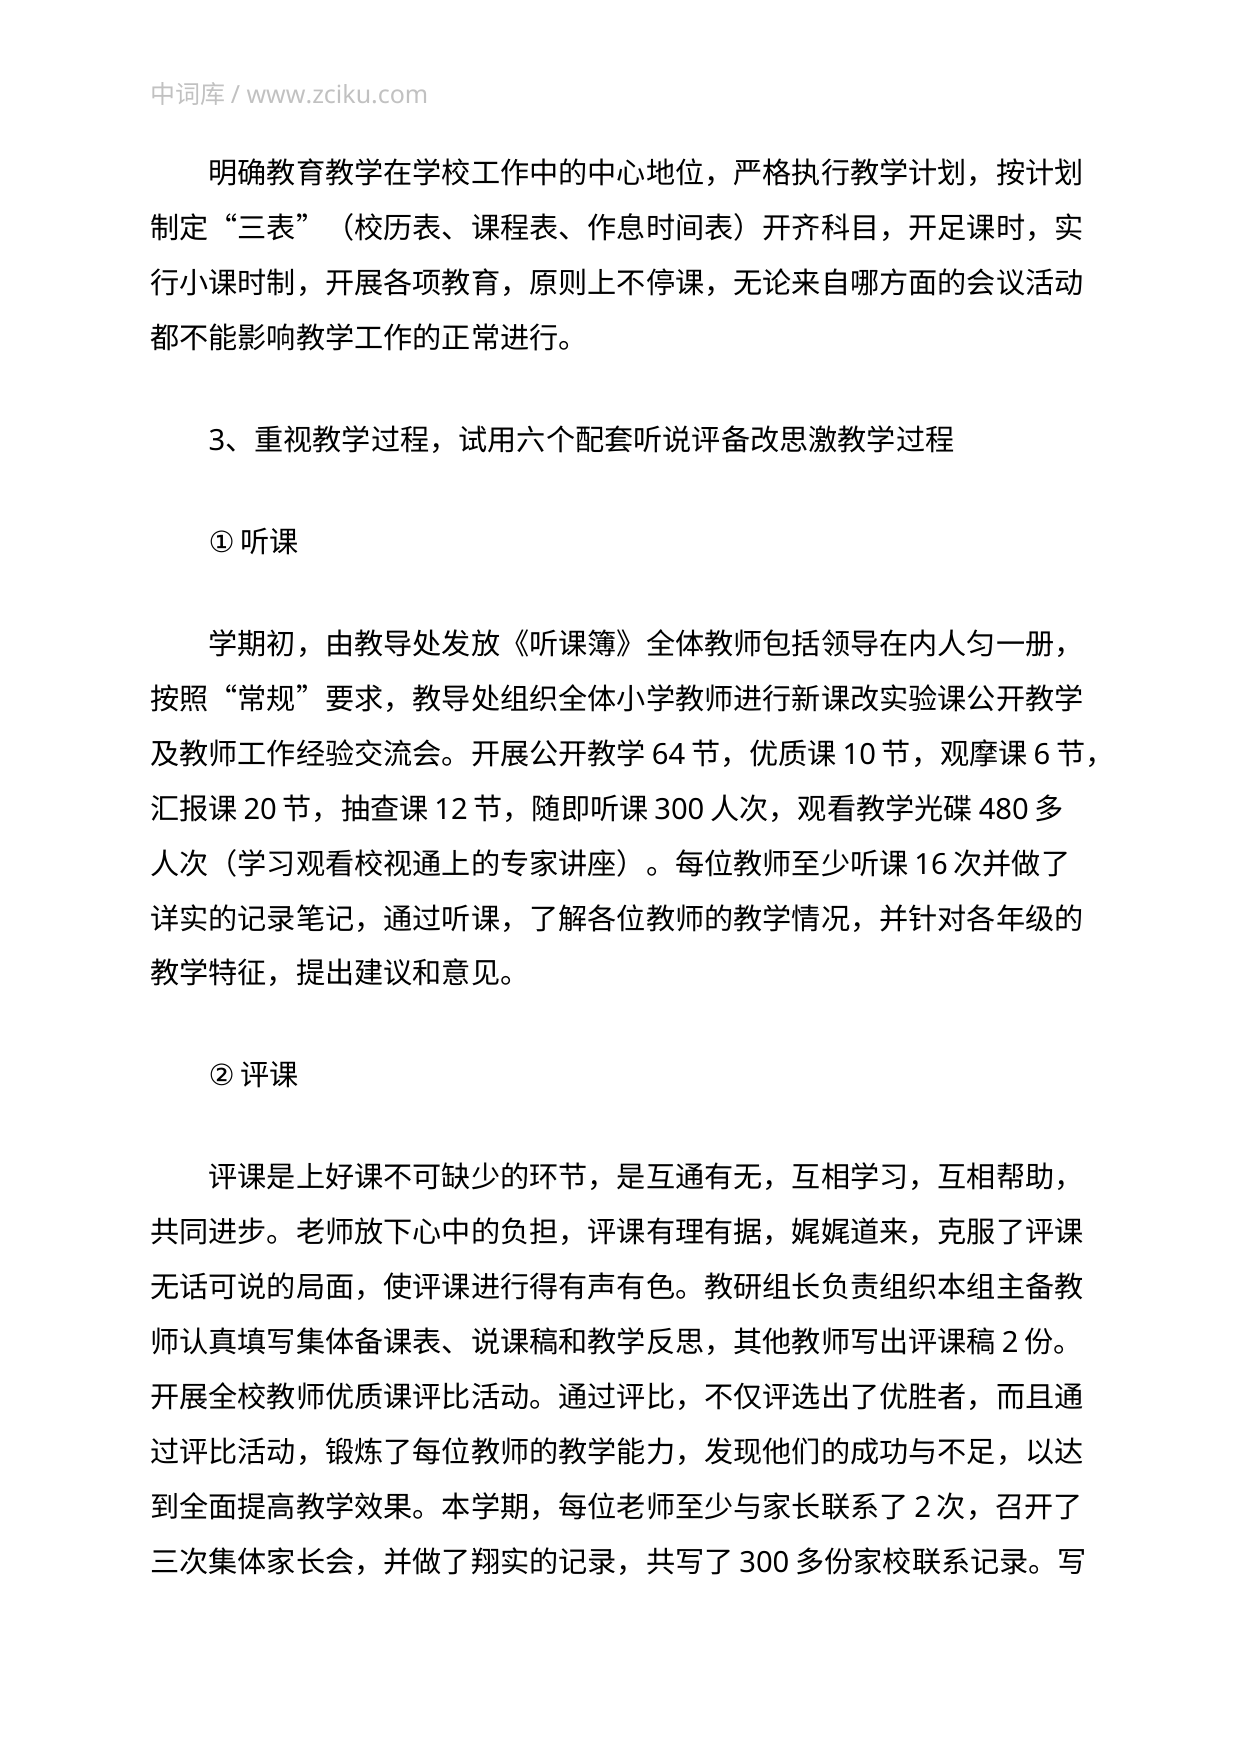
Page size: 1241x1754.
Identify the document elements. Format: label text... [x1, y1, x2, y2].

text 学期初，由教导处发放《听课簿》全体教师包括领导在内人匀一册，按照“常规”要求，教导处组织全体小学教师进行新课改实验课公开教学及教师工作经验交流会。开展公开教学64节，优质课10节，观摩课6节，汇报课20节，抽查课12节，随即听课300人次，观看教学光碟480多人次（学习观看校视通上的专家讲座）。每位教师至少听课16次并做了详实的记录笔记，通过听课，了解各位教师的教学情况，并针对各年级的教学特征，提出建议和意见。 [150, 620, 1090, 992]
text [150, 1154, 1090, 1581]
text 明确教育教学在学校工作中的中心地位，严格执行教学计划，按计划制定“三表”（校历表、课程表、作息时间表）开齐科目，开足课时，实行小课时制，开展各项教育，原则上不停课，无论来自哪方面的会议活动都不能影响教学工作的正常进行。 [150, 150, 1090, 357]
text ②评课 [150, 1052, 1090, 1094]
text 3、重视教学过程，试用六个配套听说评备改思激教学过程 [150, 416, 1090, 459]
text ①听课 [150, 518, 1090, 561]
